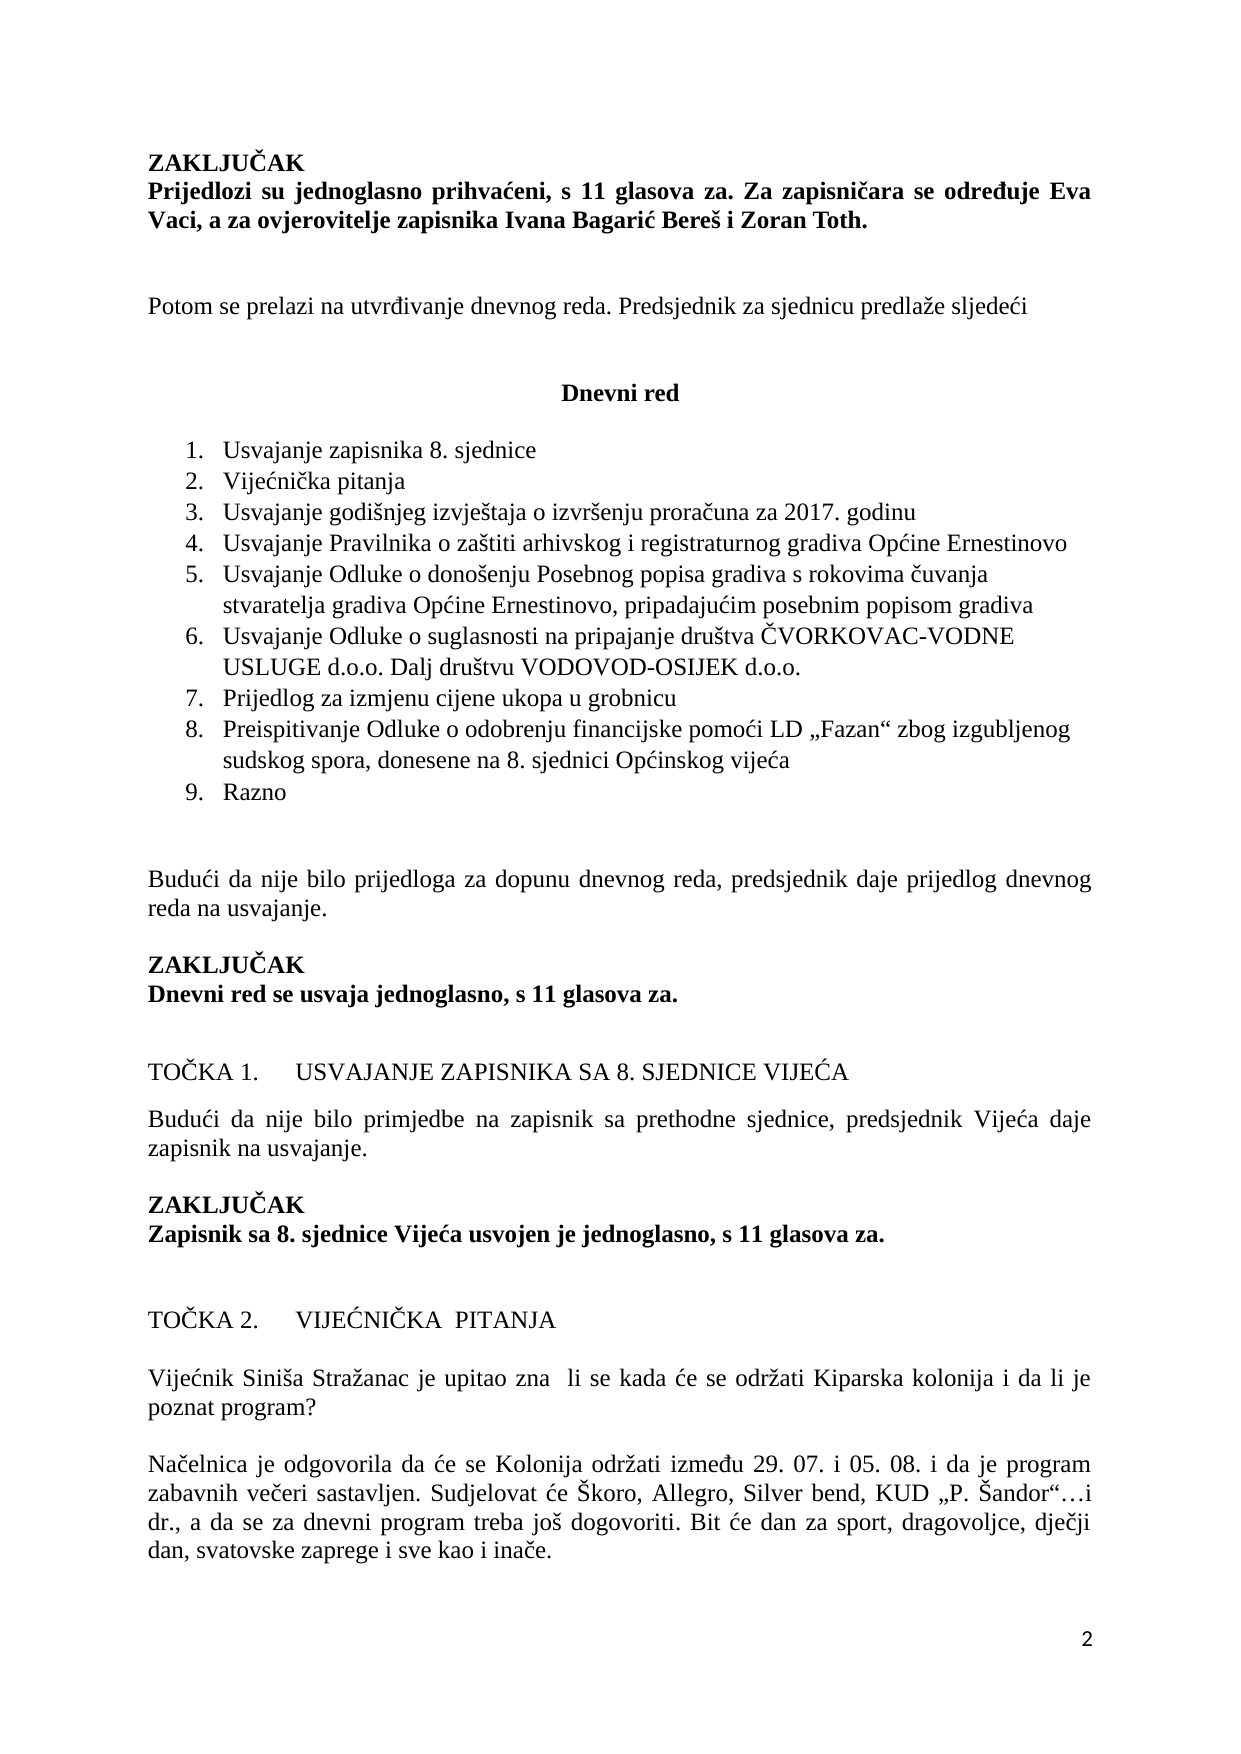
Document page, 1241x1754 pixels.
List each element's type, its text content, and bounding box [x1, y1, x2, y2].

text ZAKLJUČAK [148, 1190, 1093, 1219]
list Prijedlog za izmjenu cijene ukopa u grobnicu [185, 683, 1093, 712]
text ZAKLJUČAK [148, 951, 1093, 979]
text Prijedlozi su jednoglasno prihvaćeni, s 11 glasova za. Za zapisničara se određuje Eva Vaci, a za ovjerovitelje zapisnika Ivana Bagarić Bereš i Zoran Toth. [148, 176, 1093, 234]
list Usvajanje Odluke o suglasnosti na pripajanje društva ČVORKOVAC-VODNE USLUGE d.o.o. Dalj društvu VODOVOD-OSIJEK d.o.o. [185, 621, 1093, 681]
text TOČKA 2. VIJEĆNIČKA PITANJA [148, 1305, 1093, 1334]
list Preispitivanje Odluke o odobrenju financijske pomoći LD „Fazan“ zbog izgubljenog sudskog spora, donesene na 8. sjednici Općinskog vijeća [185, 714, 1093, 774]
list Usvajanje Pravilnika o zaštiti arhivskog i registraturnog gradiva Općine Ernestinovo [185, 528, 1093, 557]
list Vijećnička pitanja [185, 466, 1093, 495]
text Potom se prelazi na utvrđivanje dnevnog reda. Predsjednik za sjednicu predlaže sljedeći [148, 291, 1093, 320]
text ZAKLJUČAK [148, 148, 1093, 176]
list Usvajanje godišnjeg izvještaja o izvršenju proračuna za 2017. godinu [185, 497, 1093, 526]
text Budući da nije bilo primjedbe na zapisnik sa prethodne sjednice, predsjednik Vijeća daje zapisnik na usvajanje. [148, 1104, 1093, 1162]
text Zapisnik sa 8. sjednice Vijeća usvojen je jednoglasno, s 11 glasova za. [148, 1219, 1093, 1248]
list Razno [185, 777, 1093, 805]
text Dnevni red se usvaja jednoglasno, s 11 glasova za. [148, 979, 1093, 1008]
list Usvajanje Odluke o donošenju Posebnog popisa gradiva s rokovima čuvanja stvaratelja gradiva Općine Ernestinovo, pripadajućim posebnim popisom gradiva [185, 559, 1093, 619]
list Usvajanje zapisnika 8. sjednice [185, 435, 1093, 464]
text Dnevni red [148, 378, 1093, 406]
text Načelnica je odgovorila da će se Kolonija održati između 29. 07. i 05. 08. i da je program zabavnih večeri sastavljen. Sudjelovat će Škoro, Allegro, Silver bend, KUD „P. Šandor“…i dr., a da se za dnevni program treba još dogovoriti. Bit će dan za sport, dragovoljce, dječji dan, svatovske zaprege i sve kao i inače. [148, 1449, 1093, 1564]
text TOČKA 1. USVAJANJE ZAPISNIKA SA 8. SJEDNICE VIJEĆA [148, 1057, 1093, 1086]
text Budući da nije bilo prijedloga za dopunu dnevnog reda, predsjednik daje prijedlog dnevnog reda na usvajanje. [148, 864, 1093, 922]
text Vijećnik Siniša Stražanac je upitao zna li se kada će se održati Kiparska kolonija i da li je poznat program? [148, 1363, 1093, 1420]
